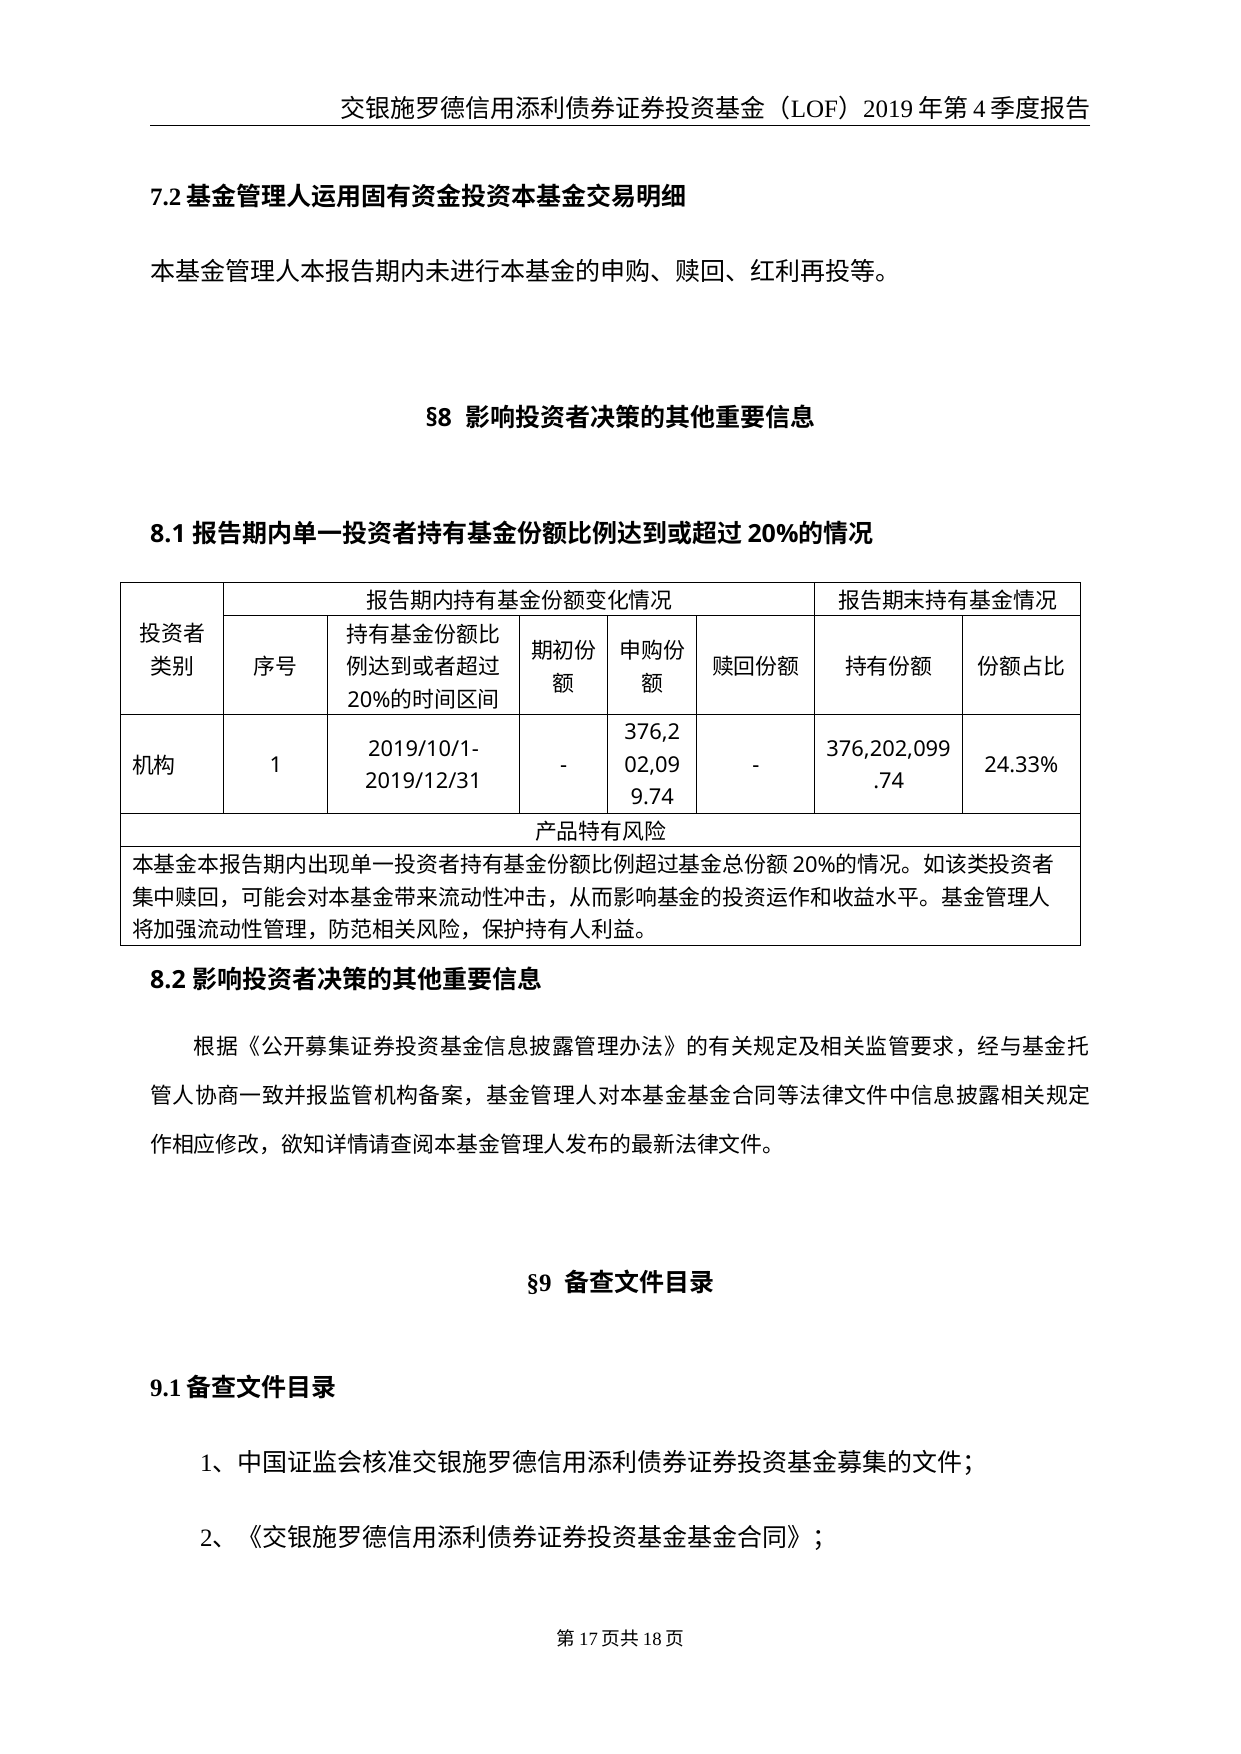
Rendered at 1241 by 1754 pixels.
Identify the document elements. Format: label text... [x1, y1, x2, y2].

table_cell 持有基金份额比例达到或者超过20%的时间区间 [328, 616, 519, 714]
subtitle §9 备查文件目录 [150, 1248, 1090, 1313]
table_cell 产品特有风险 [121, 814, 1080, 846]
table_cell 1 [224, 715, 327, 812]
table_cell 机构 [121, 715, 223, 812]
text 8.2 影响投资者决策的其他重要信息 [150, 946, 1090, 1011]
subtitle §8 影响投资者决策的其他重要信息 [150, 383, 1090, 448]
table_cell 376,202,099.74 [608, 715, 696, 812]
table_cell 期初份额 [520, 616, 607, 714]
table_cell 本基金本报告期内出现单一投资者持有基金份额比例超过基金总份额20%的情况。如该类投资者集中赎回，可能会对本基金带来流动性冲击，从而影响基金的投资运作和收益水平。基金管理人将加强流动性管理，防范相关风险，保护持有人利益。 [121, 847, 1080, 944]
table_header 报告期末持有基金情况 [815, 583, 1080, 615]
table_cell 24.33% [963, 715, 1080, 812]
text 9.1备查文件目录 [150, 1353, 1090, 1418]
text 7.2基金管理人运用固有资金投资本基金交易明细 [150, 162, 1090, 227]
text 1、中国证监会核准交银施罗德信用添利债券证券投资基金募集的文件； [150, 1428, 1090, 1493]
table_cell - [697, 715, 814, 812]
text 根据《公开募集证券投资基金信息披露管理办法》的有关规定及相关监管要求，经与基金托管人协商一致并报监管机构备案，基金管理人对本基金基金合同等法律文件中信息披露相关规定作相应修改，欲知详情请查阅本基金管理人发布的最新法律文件。 [150, 1029, 1090, 1159]
table_cell 序号 [224, 616, 327, 714]
table_cell 赎回份额 [697, 616, 814, 714]
text 本基金管理人本报告期内未进行本基金的申购、赎回、红利再投等。 [150, 237, 1090, 302]
table_cell 份额占比 [963, 616, 1080, 714]
text 8.1 报告期内单一投资者持有基金份额比例达到或超过20%的情况 [150, 499, 1090, 564]
table_cell 申购份额 [608, 616, 696, 714]
table_cell - [520, 715, 607, 812]
table_header 投资者类别 [121, 583, 223, 714]
table_cell 持有份额 [815, 616, 962, 714]
table_cell 376,202,099.74 [815, 715, 962, 812]
table_cell 2019/10/1-2019/12/31 [328, 715, 519, 812]
text 2、《交银施罗德信用添利债券证券投资基金基金合同》； [150, 1503, 1090, 1568]
table_header 报告期内持有基金份额变化情况 [224, 583, 814, 615]
